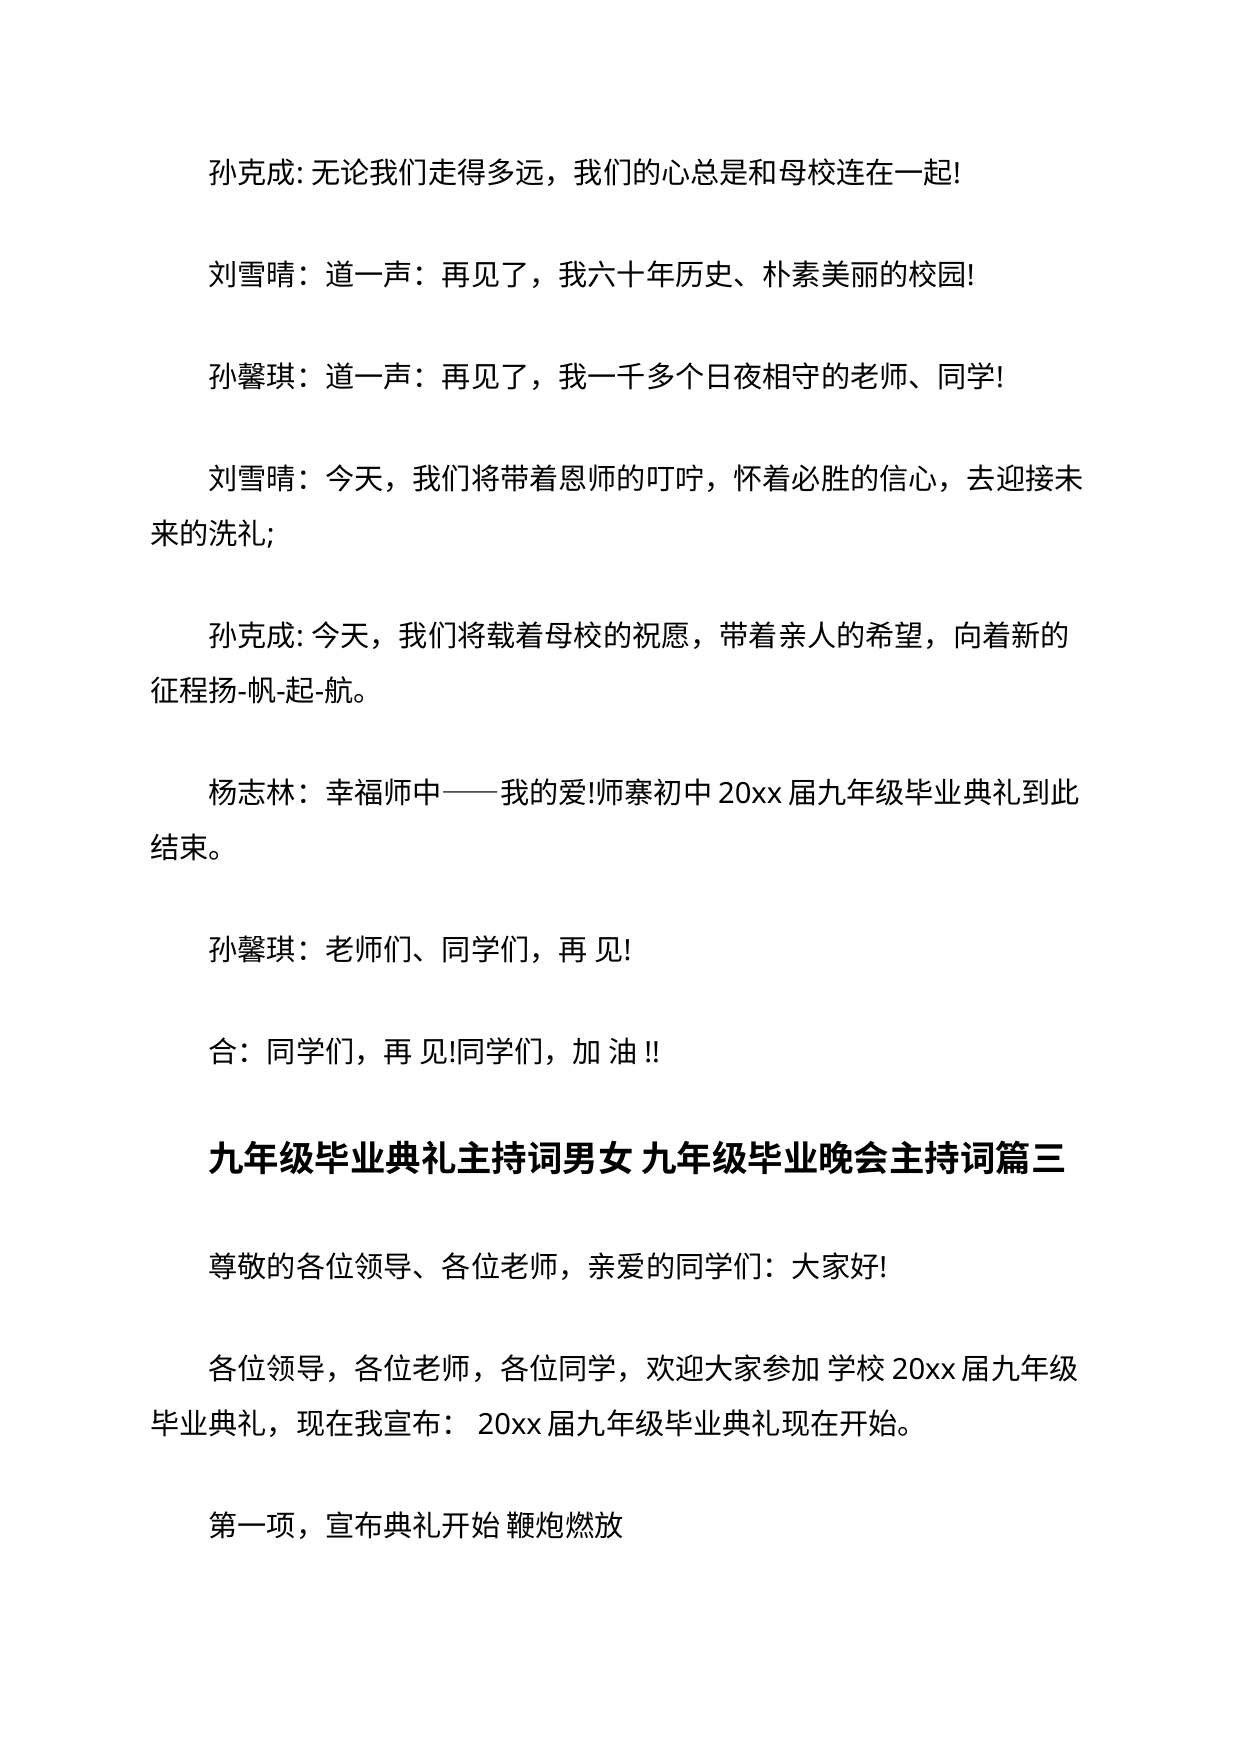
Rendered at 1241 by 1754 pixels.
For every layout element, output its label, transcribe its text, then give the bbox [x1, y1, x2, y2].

text 杨志林：幸福师中——我的爱!师寨初中20xx届九年级毕业典礼到此结束。 [150, 770, 1090, 867]
text 孙克成: 今天，我们将载着母校的祝愿，带着亲人的希望，向着新的征程扬-帆-起-航。 [150, 613, 1090, 710]
text 九年级毕业典礼主持词男女 九年级毕业晚会主持词篇三 [150, 1131, 1090, 1182]
text 刘雪晴：道一声：再见了，我六十年历史、朴素美丽的校园! [150, 252, 1090, 294]
text 孙馨琪：道一声：再见了，我一千多个日夜相守的老师、同学! [150, 354, 1090, 396]
text 孙克成: 无论我们走得多远，我们的心总是和母校连在一起! [150, 150, 1090, 192]
text 尊敬的各位领导、各位老师，亲爱的同学们：大家好! [150, 1244, 1090, 1286]
text 刘雪晴：今天，我们将带着恩师的叮咛，怀着必胜的信心，去迎接未来的洗礼; [150, 456, 1090, 553]
text 第一项，宣布典礼开始 鞭炮燃放 [150, 1503, 1090, 1545]
text 合：同学们，再 见!同学们，加 油 !! [150, 1028, 1090, 1071]
text 各位领导，各位老师，各位同学，欢迎大家参加 学校20xx届九年级毕业典礼，现在我宣布： 20xx届九年级毕业典礼现在开始。 [150, 1346, 1090, 1443]
text 孙馨琪：老师们、同学们，再 见! [150, 927, 1090, 969]
